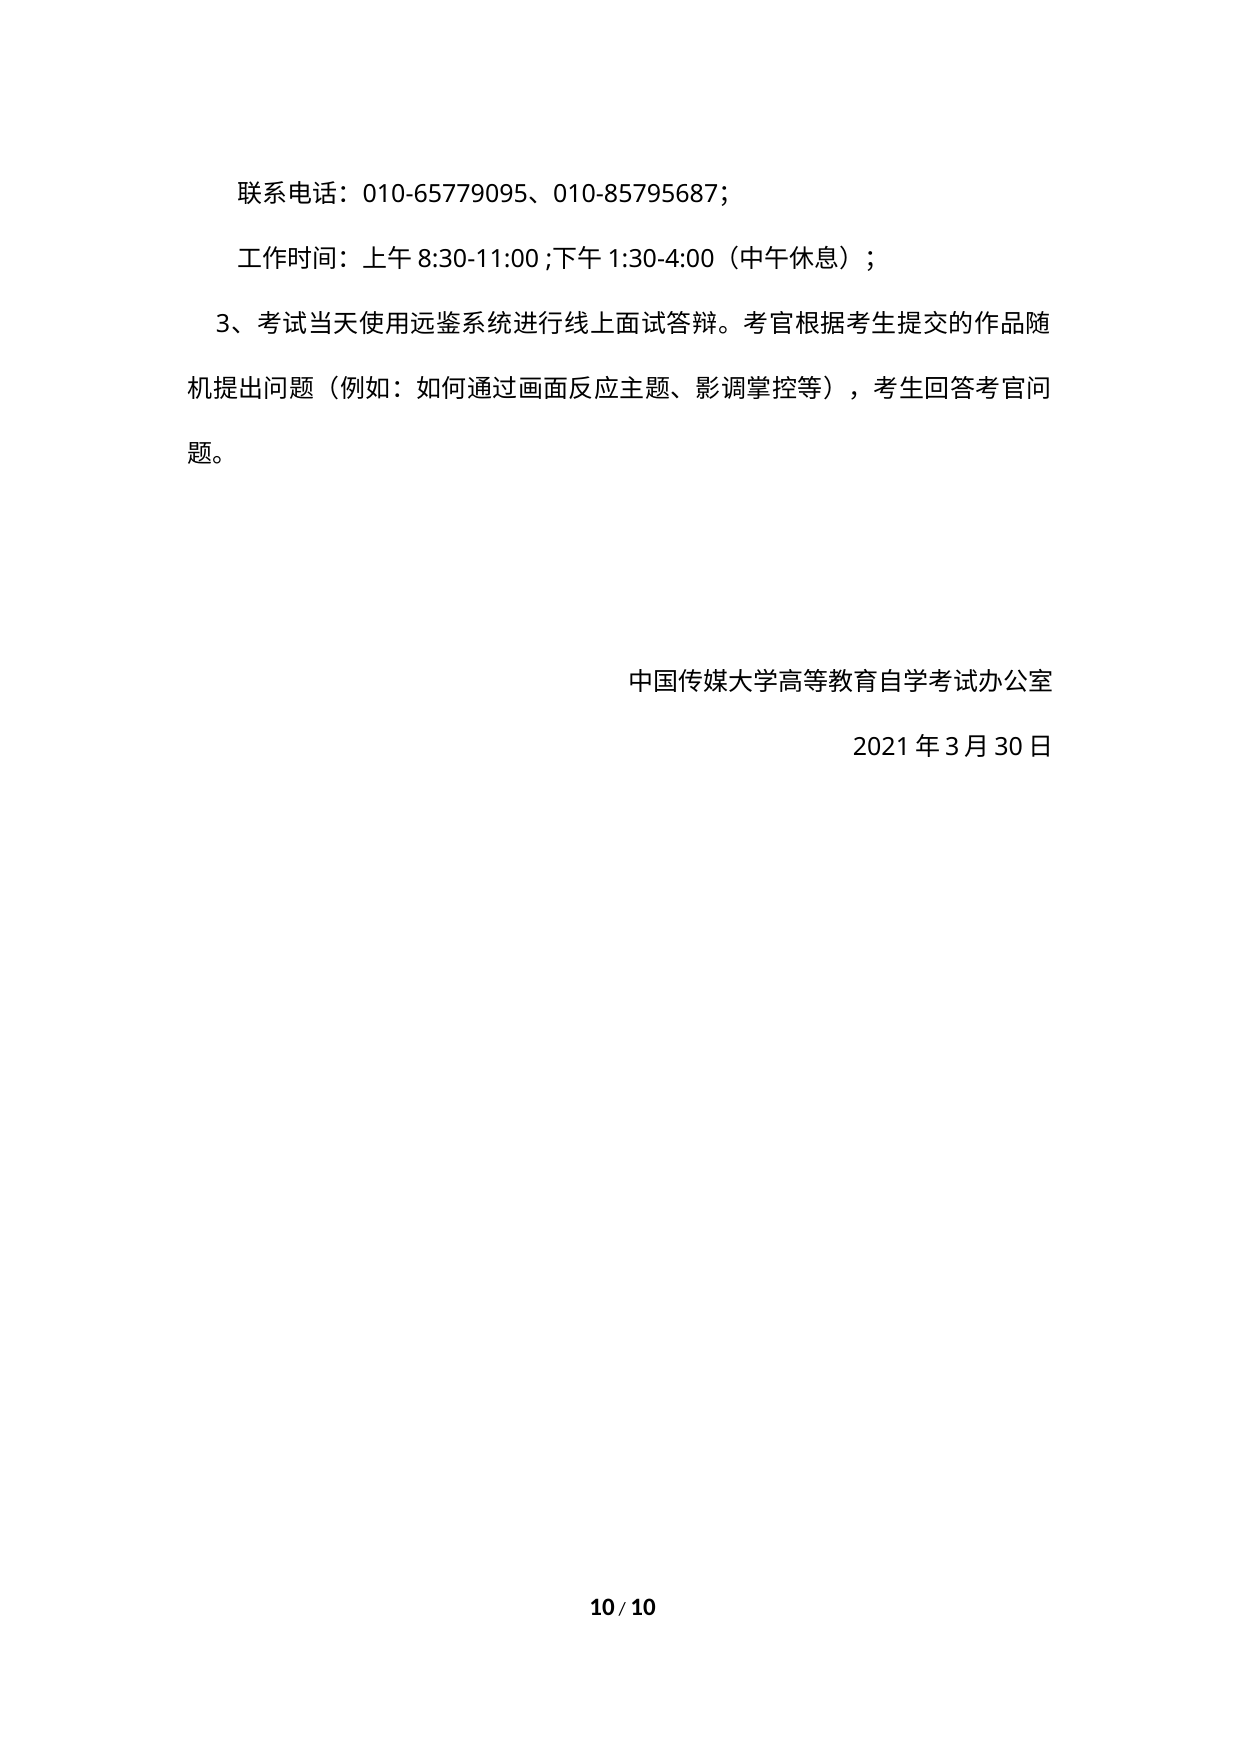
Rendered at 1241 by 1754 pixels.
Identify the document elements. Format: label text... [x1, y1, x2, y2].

text 2021年3月30日 [187, 712, 1053, 777]
text 中国传媒大学高等教育自学考试办公室 [187, 647, 1053, 712]
text 3、考试当天使用远鉴系统进行线上面试答辩。考官根据考生提交的作品随机提出问题（例如：如何通过画面反应主题、影调掌控等），考生回答考官问题。 [187, 289, 1053, 484]
text 联系电话：010-65779095、010-85795687； [187, 159, 1053, 224]
text 工作时间：上午8:30-11:00 ;下午1:30-4:00（中午休息）； [187, 224, 1053, 289]
